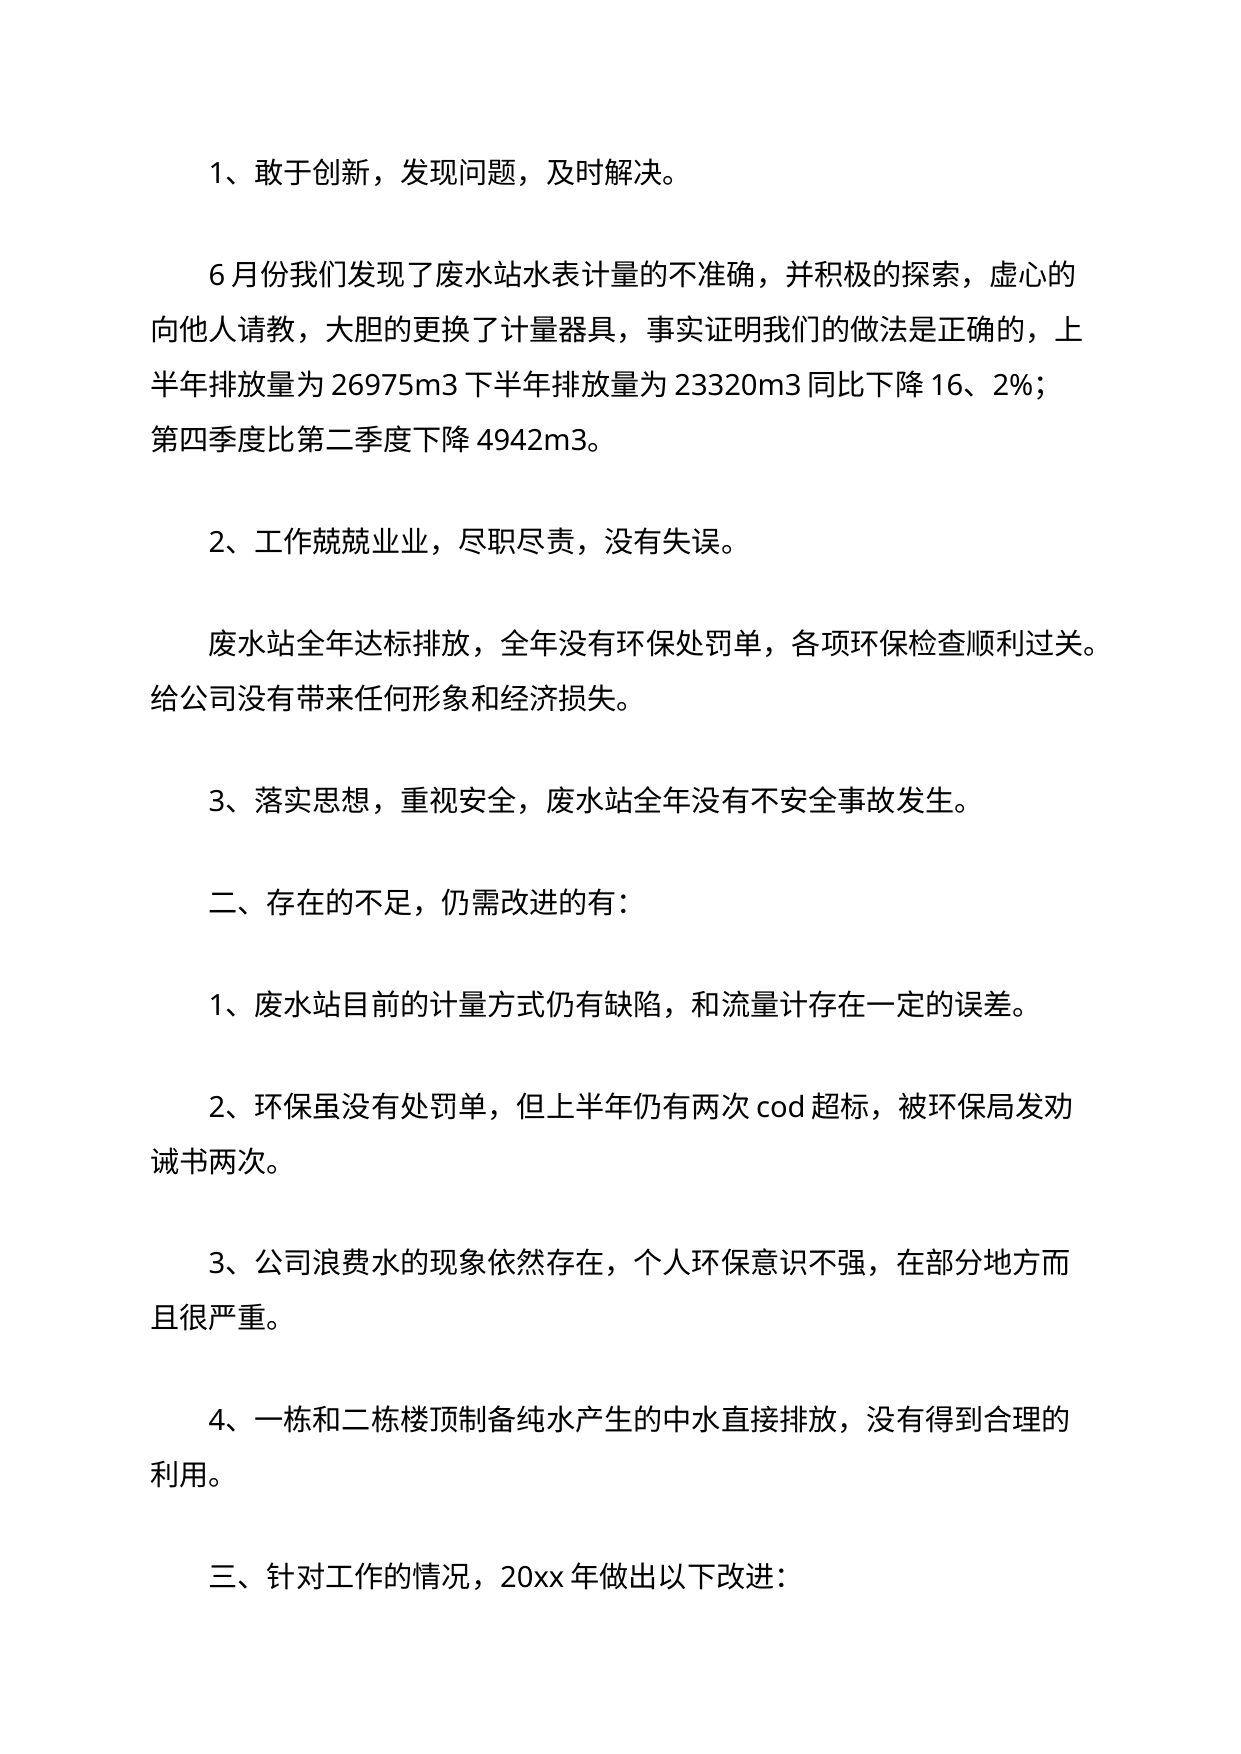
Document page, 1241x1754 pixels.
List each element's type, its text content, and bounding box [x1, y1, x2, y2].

text 2、环保虽没有处罚单，但上半年仍有两次cod超标，被环保局发劝诫书两次。 [150, 1083, 1090, 1181]
text 三、针对工作的情况，20xx年做出以下改进： [150, 1553, 1090, 1596]
text 废水站全年达标排放，全年没有环保处罚单，各项环保检查顺利过关。给公司没有带来任何形象和经济损失。 [150, 621, 1090, 718]
text 3、公司浪费水的现象依然存在，个人环保意识不强，在部分地方而且很严重。 [150, 1240, 1090, 1337]
text 1、废水站目前的计量方式仍有缺陷，和流量计存在一定的误差。 [150, 981, 1090, 1024]
text 二、存在的不足，仍需改进的有： [150, 879, 1090, 922]
text 2、工作兢兢业业，尽职尽责，没有失误。 [150, 519, 1090, 561]
text 6月份我们发现了废水站水表计量的不准确，并积极的探索，虚心的向他人请教，大胆的更换了计量器具，事实证明我们的做法是正确的，上半年排放量为26975m3下半年排放量为23320m3同比下降16、2%；第四季度比第二季度下降4942m3。 [150, 252, 1090, 459]
text 4、一栋和二栋楼顶制备纯水产生的中水直接排放，没有得到合理的利用。 [150, 1397, 1090, 1494]
text 3、落实思想，重视安全，废水站全年没有不安全事故发生。 [150, 777, 1090, 820]
text 1、敢于创新，发现问题，及时解决。 [150, 150, 1090, 192]
